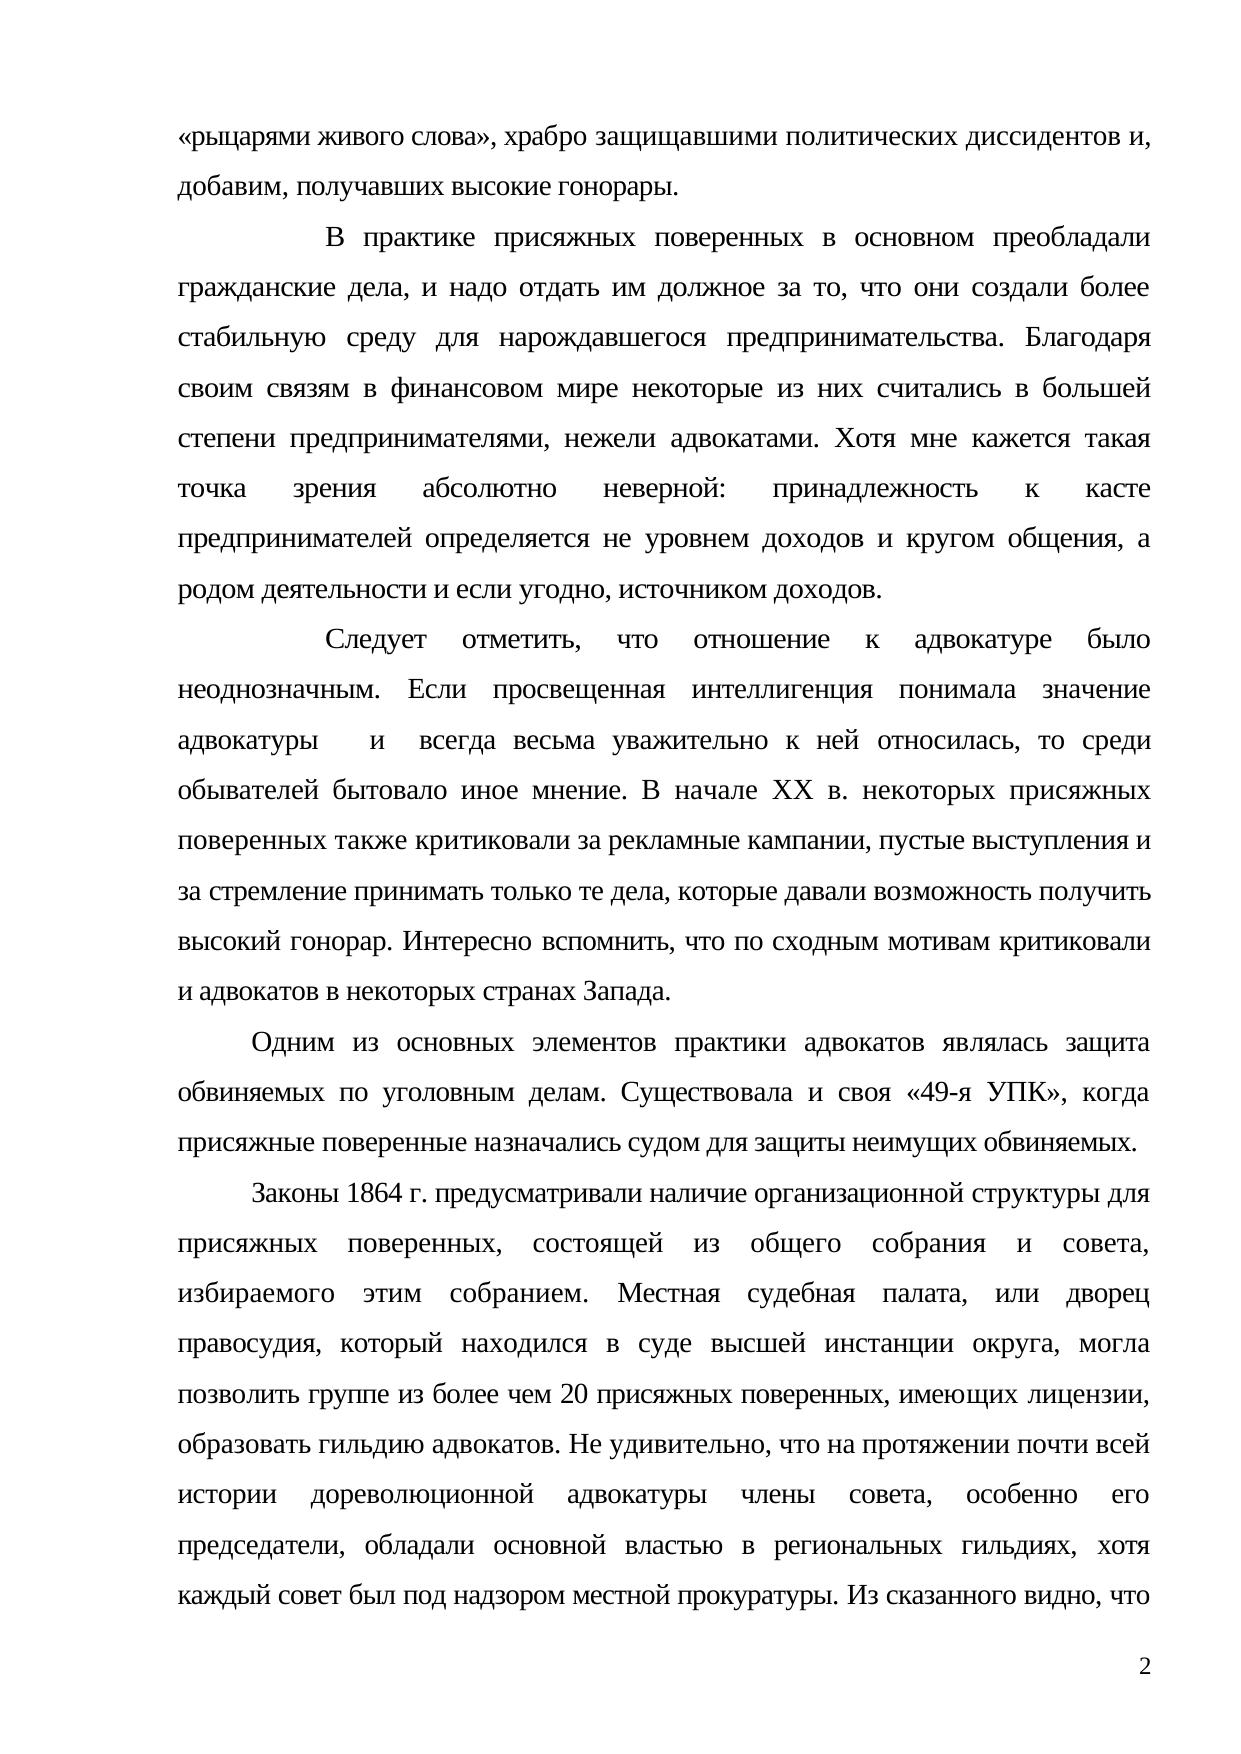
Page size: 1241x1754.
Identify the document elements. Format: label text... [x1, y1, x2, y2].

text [177, 1175, 1150, 1611]
text Одним из основных элементов практики адвокатов являлась защита обвиняемых по уголовным делам. Существовала и своя «49-я УПК», когда присяжные поверенные назначались судом для защиты неимущих обвиняемых. [177, 1024, 1150, 1158]
text Следует отметить, что отношение к адвокатуре было неоднозначным. Если просвещенная интеллигенция понимала значение адвокатуры и всегда весьма уважительно к ней относилась, то среди обывателей бытовало иное мнение. В начале XX в. некоторых присяжных поверенных также критиковали за рекламные кампании, пустые выступления и за стремление принимать только те дела, которые давали возможность получить высокий гонорар. Интересно вспомнить, что по сходным мотивам критиковали и адвокатов в некоторых странах Запада. [177, 621, 1152, 1007]
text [177, 118, 1152, 202]
text В практике присяжных поверенных в основном преобладали гражданские дела, и надо отдать им должное за то, что они создали более стабильную среду для нарождавшегося предпринимательства. Благодаря своим связям в финансовом мире некоторые из них считались в большей степени предпринимателями, нежели адвокатами. Хотя мне кажется такая точка зрения абсолютно неверной: принадлежность к касте предпринимателей определяется не уровнем доходов и кругом общения, а родом деятельности и если угодно, источником доходов. [177, 219, 1152, 604]
